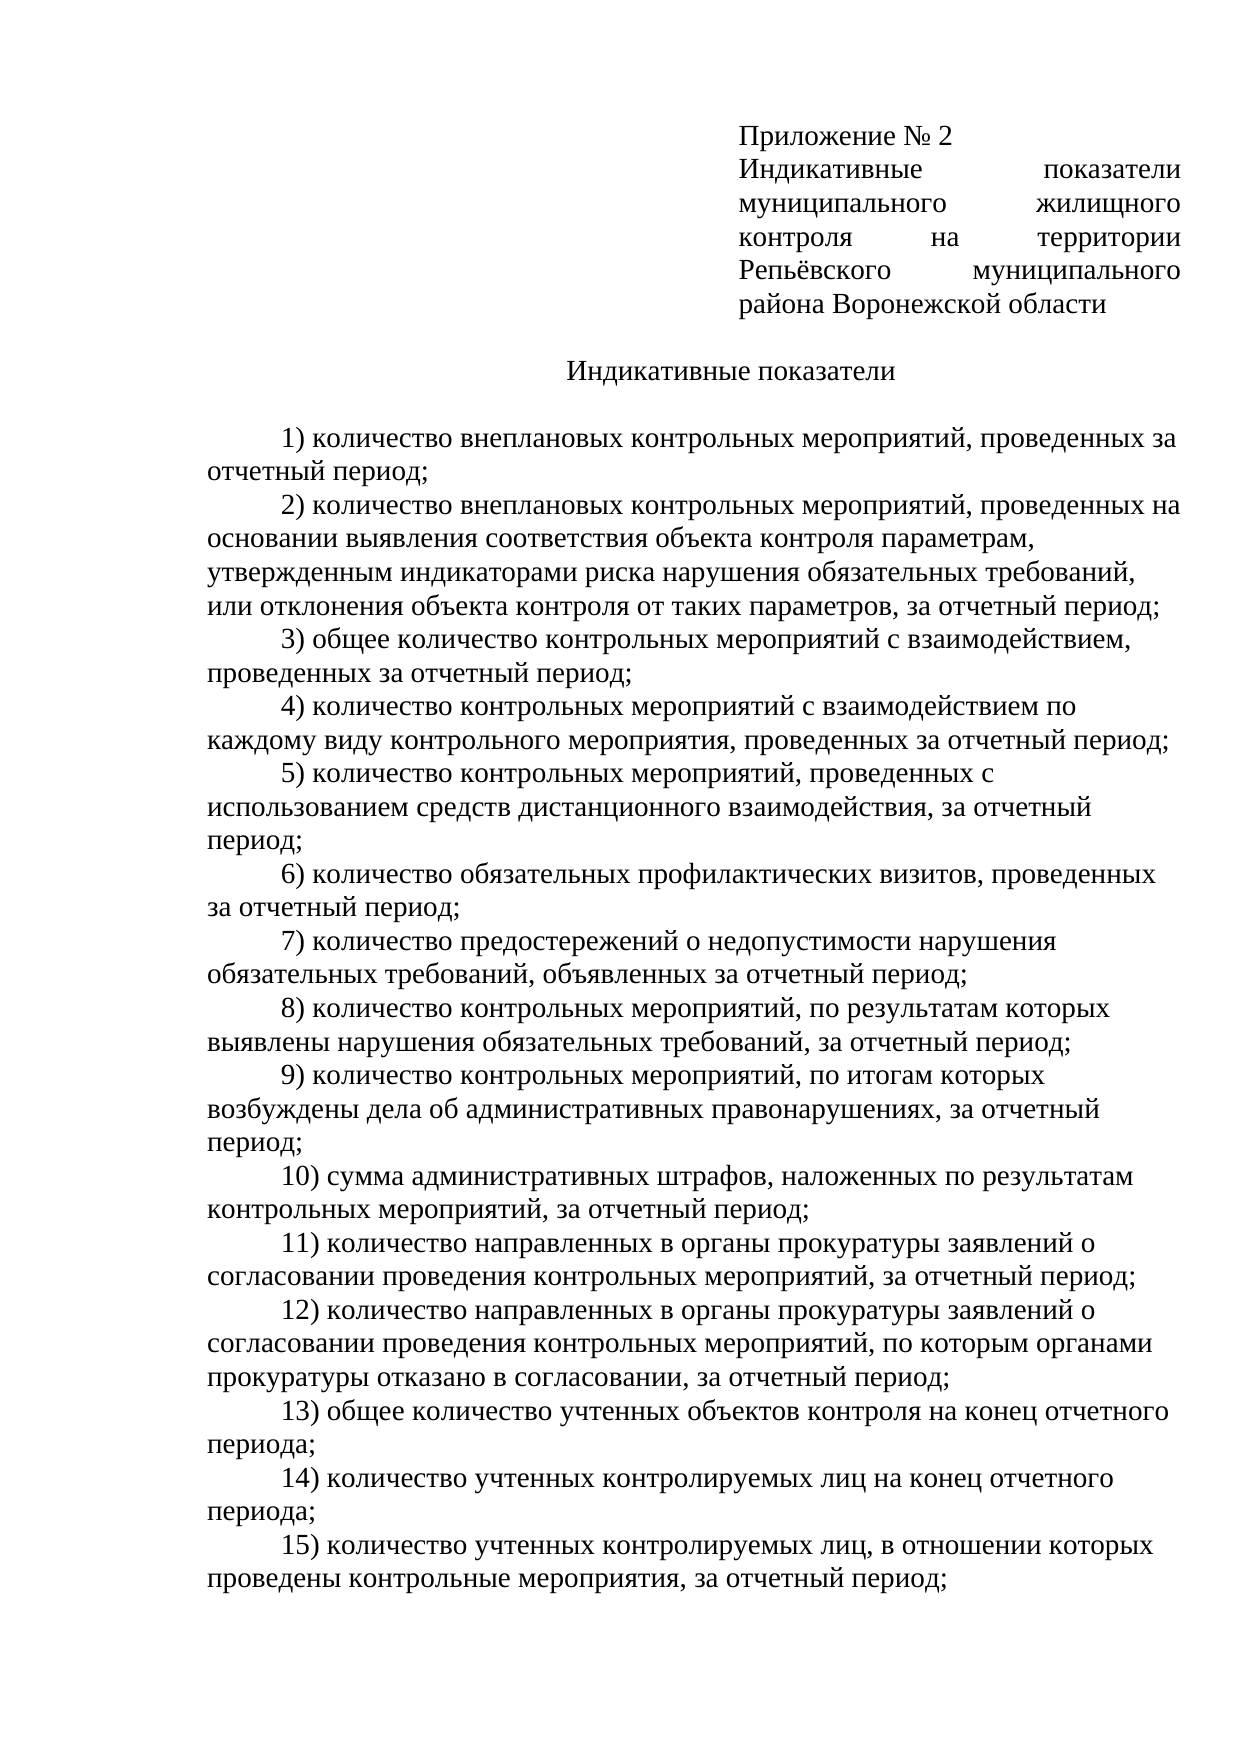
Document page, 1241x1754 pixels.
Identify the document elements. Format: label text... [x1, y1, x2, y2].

text 1) количество внеплановых контрольных мероприятий, проведенных за отчетный период; [207, 420, 1181, 487]
text Индикативные показатели муниципального жилищного контроля на территории Репьёвского муниципального района Воронежской области [738, 152, 1181, 319]
text 9) количество контрольных мероприятий, по итогам которых возбуждены дела об административных правонарушениях, за отчетный период; [207, 1057, 1181, 1158]
text 8) количество контрольных мероприятий, по результатам которых выявлены нарушения обязательных требований, за отчетный период; [207, 990, 1181, 1057]
text 3) общее количество контрольных мероприятий с взаимодействием, проведенных за отчетный период; [207, 621, 1181, 688]
text Приложение № 2 [738, 118, 1181, 152]
text 13) общее количество учтенных объектов контроля на конец отчетного периода; [207, 1393, 1181, 1460]
text 7) количество предостережений о недопустимости нарушения обязательных требований, объявленных за отчетный период; [207, 923, 1181, 990]
text 11) количество направленных в органы прокуратуры заявлений о согласовании проведения контрольных мероприятий, за отчетный период; [207, 1225, 1181, 1292]
text 15) количество учтенных контролируемых лиц, в отношении которых проведены контрольные мероприятия, за отчетный период; [207, 1527, 1181, 1594]
text 10) сумма административных штрафов, наложенных по результатам контрольных мероприятий, за отчетный период; [207, 1158, 1181, 1225]
text 14) количество учтенных контролируемых лиц на конец отчетного периода; [207, 1460, 1181, 1527]
text Индикативные показатели [207, 353, 1181, 386]
text 2) количество внеплановых контрольных мероприятий, проведенных на основании выявления соответствия объекта контроля параметрам, утвержденным индикаторами риска нарушения обязательных требований, или отклонения объекта контроля от таких параметров, за отчетный период; [207, 487, 1181, 621]
text 5) количество контрольных мероприятий, проведенных с использованием средств дистанционного взаимодействия, за отчетный период; [207, 755, 1181, 856]
text 4) количество контрольных мероприятий с взаимодействием по каждому виду контрольного мероприятия, проведенных за отчетный период; [207, 688, 1181, 755]
text 12) количество направленных в органы прокуратуры заявлений о согласовании проведения контрольных мероприятий, по которым органами прокуратуры отказано в согласовании, за отчетный период; [207, 1292, 1181, 1393]
text 6) количество обязательных профилактических визитов, проведенных за отчетный период; [207, 856, 1181, 923]
